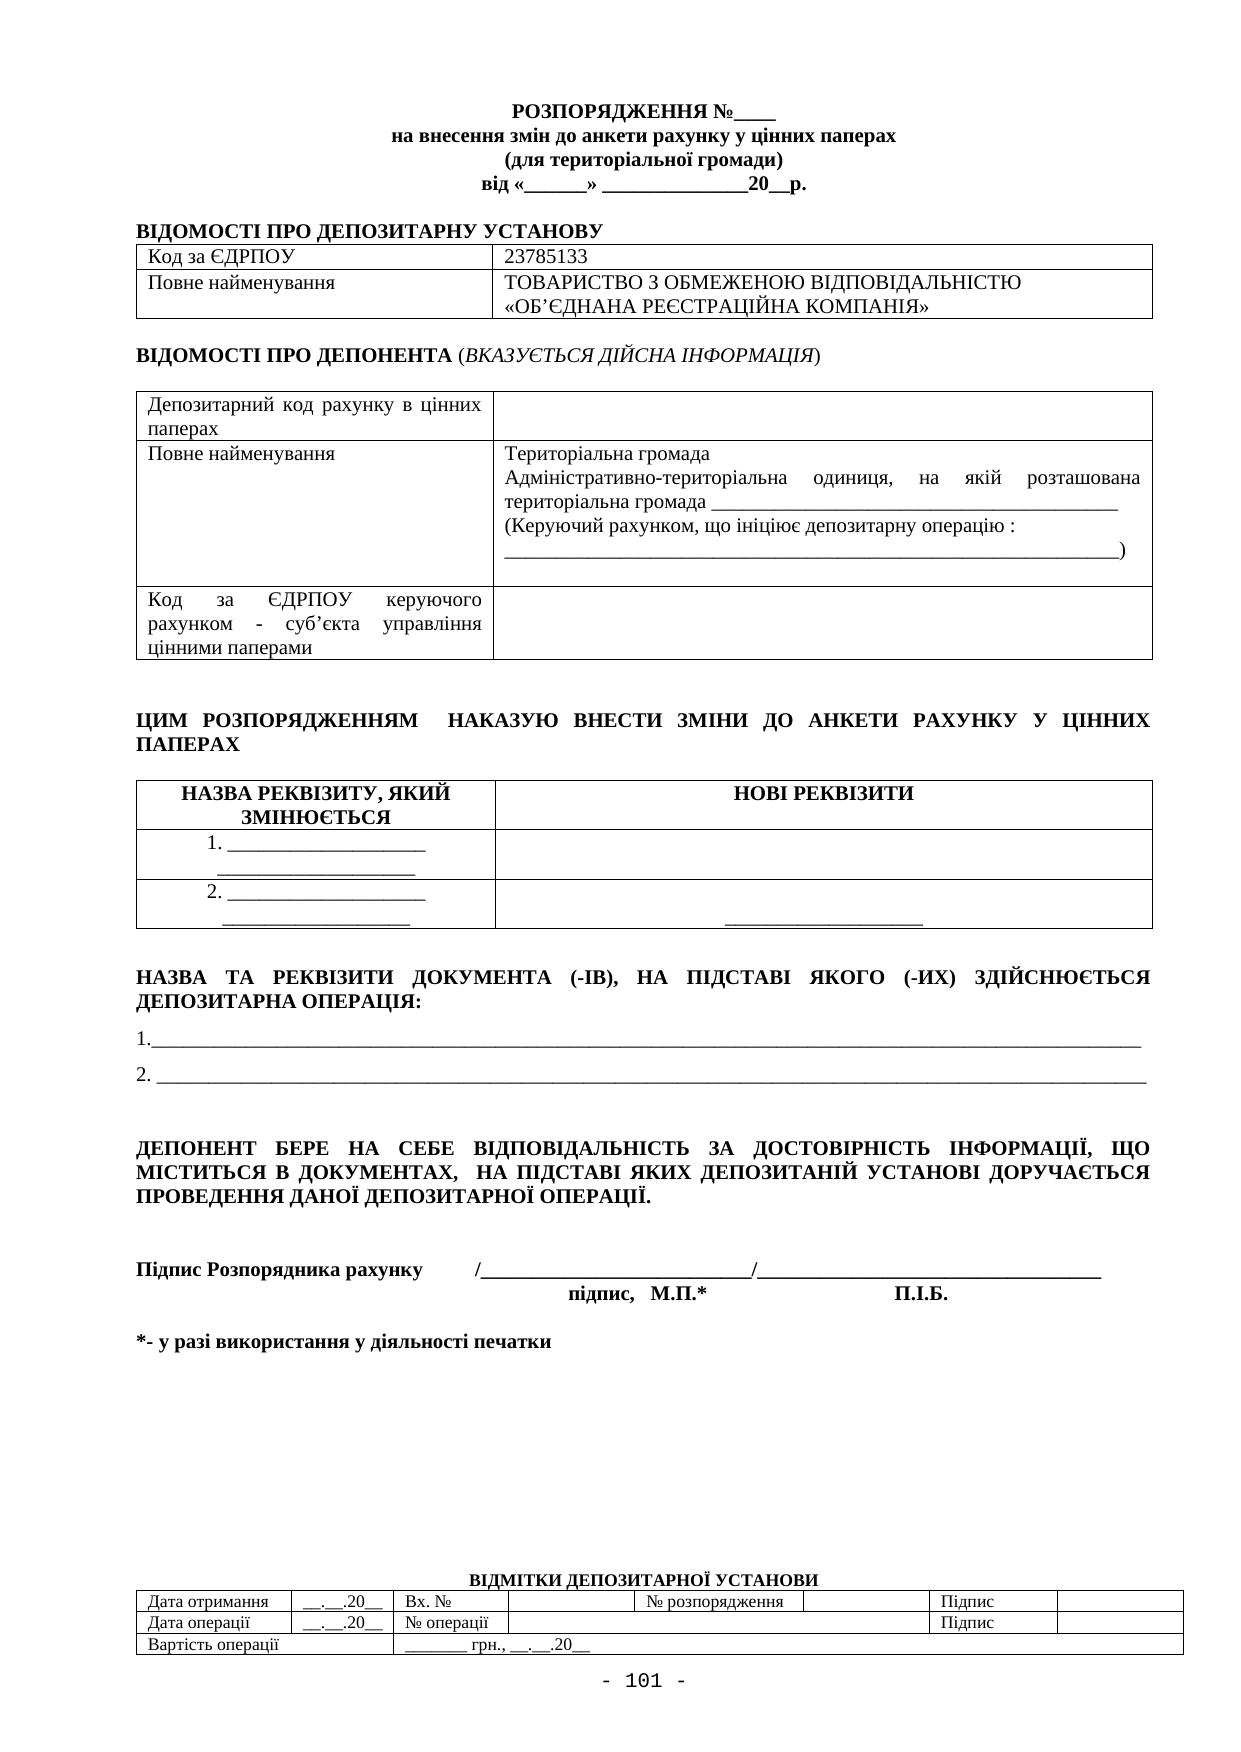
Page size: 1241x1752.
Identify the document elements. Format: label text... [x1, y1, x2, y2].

text ВІДОМОСТІ ПРО ДЕПОНЕНТА (ВКАЗУЄТЬСЯ ДІЙСНА ІНФОРМАЦІЯ) [136, 343, 1152, 367]
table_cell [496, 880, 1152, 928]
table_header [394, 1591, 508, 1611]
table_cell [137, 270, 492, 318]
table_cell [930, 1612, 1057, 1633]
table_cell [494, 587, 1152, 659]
text на внесення змін до анкети рахунку у цінних паперах [136, 123, 1152, 147]
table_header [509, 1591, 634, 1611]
text ДЕПОНЕНТ БЕРЕ НА СЕБЕ ВІДПОВІДАЛЬНІСТЬ ЗА ДОСТОВІРНІСТЬ ІНФОРМАЦІЇ, ЩО МІСТИТЬСЯ В ДОКУМЕНТАХ, НА ПІДСТАВІ ЯКИХ ДЕПОЗИТАНІЙ УСТАНОВІ ДОРУЧАЄТЬСЯ ПРОВЕДЕННЯ ДАНОЇ ДЕПОЗИТАРНОЇ ОПЕРАЦІЇ. [136, 1136, 1152, 1208]
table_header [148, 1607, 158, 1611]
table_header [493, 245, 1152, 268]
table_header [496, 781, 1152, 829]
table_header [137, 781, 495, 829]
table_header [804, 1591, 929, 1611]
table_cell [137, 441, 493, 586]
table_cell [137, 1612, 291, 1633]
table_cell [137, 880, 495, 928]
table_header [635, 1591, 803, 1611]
text (для територіальної громади) [136, 147, 1152, 171]
text ВІДМІТКИ ДЕПОЗИТАРНОЇ УСТАНОВИ [136, 1569, 1152, 1590]
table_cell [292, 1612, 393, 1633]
text 2. _______________________________________________________________________________________________ [136, 1062, 1152, 1086]
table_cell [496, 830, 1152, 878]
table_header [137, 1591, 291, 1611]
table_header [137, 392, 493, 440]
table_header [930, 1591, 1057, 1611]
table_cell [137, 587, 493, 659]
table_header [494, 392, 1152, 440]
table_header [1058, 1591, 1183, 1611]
text Підпис Розпорядника рахунку /__________________________/_________________________________ [136, 1257, 1152, 1281]
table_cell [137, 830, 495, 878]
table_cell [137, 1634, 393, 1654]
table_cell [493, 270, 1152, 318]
text НАЗВА ТА РЕКВІЗИТИ ДОКУМЕНТА (-ІВ), НА ПІДСТАВІ ЯКОГО (-ИХ) ЗДІЙСНЮЄТЬСЯ ДЕПОЗИТАРНА ОПЕРАЦІЯ: [136, 965, 1152, 1013]
text РОЗПОРЯДЖЕННЯ №____ [136, 99, 1152, 123]
text від «______» ______________20__р. [136, 171, 1152, 195]
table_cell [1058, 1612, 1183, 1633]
text ЦИМ РОЗПОРЯДЖЕННЯМ НАКАЗУЮ ВНЕСТИ ЗМІНИ ДО АНКЕТИ РАХУНКУ У ЦІННИХ ПАПЕРАХ [136, 708, 1152, 756]
text ВІДОМОСТІ ПРО ДЕПОЗИТАРНУ УСТАНОВУ [136, 219, 1152, 243]
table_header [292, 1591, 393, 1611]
text *- у разі використання у діяльності печатки [136, 1329, 1152, 1353]
text 1._______________________________________________________________________________________________ [136, 1026, 1152, 1050]
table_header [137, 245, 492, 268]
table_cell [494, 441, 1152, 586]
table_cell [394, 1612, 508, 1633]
text підпис, М.П.* П.І.Б. [136, 1281, 1152, 1305]
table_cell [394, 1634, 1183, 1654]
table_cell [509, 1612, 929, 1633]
